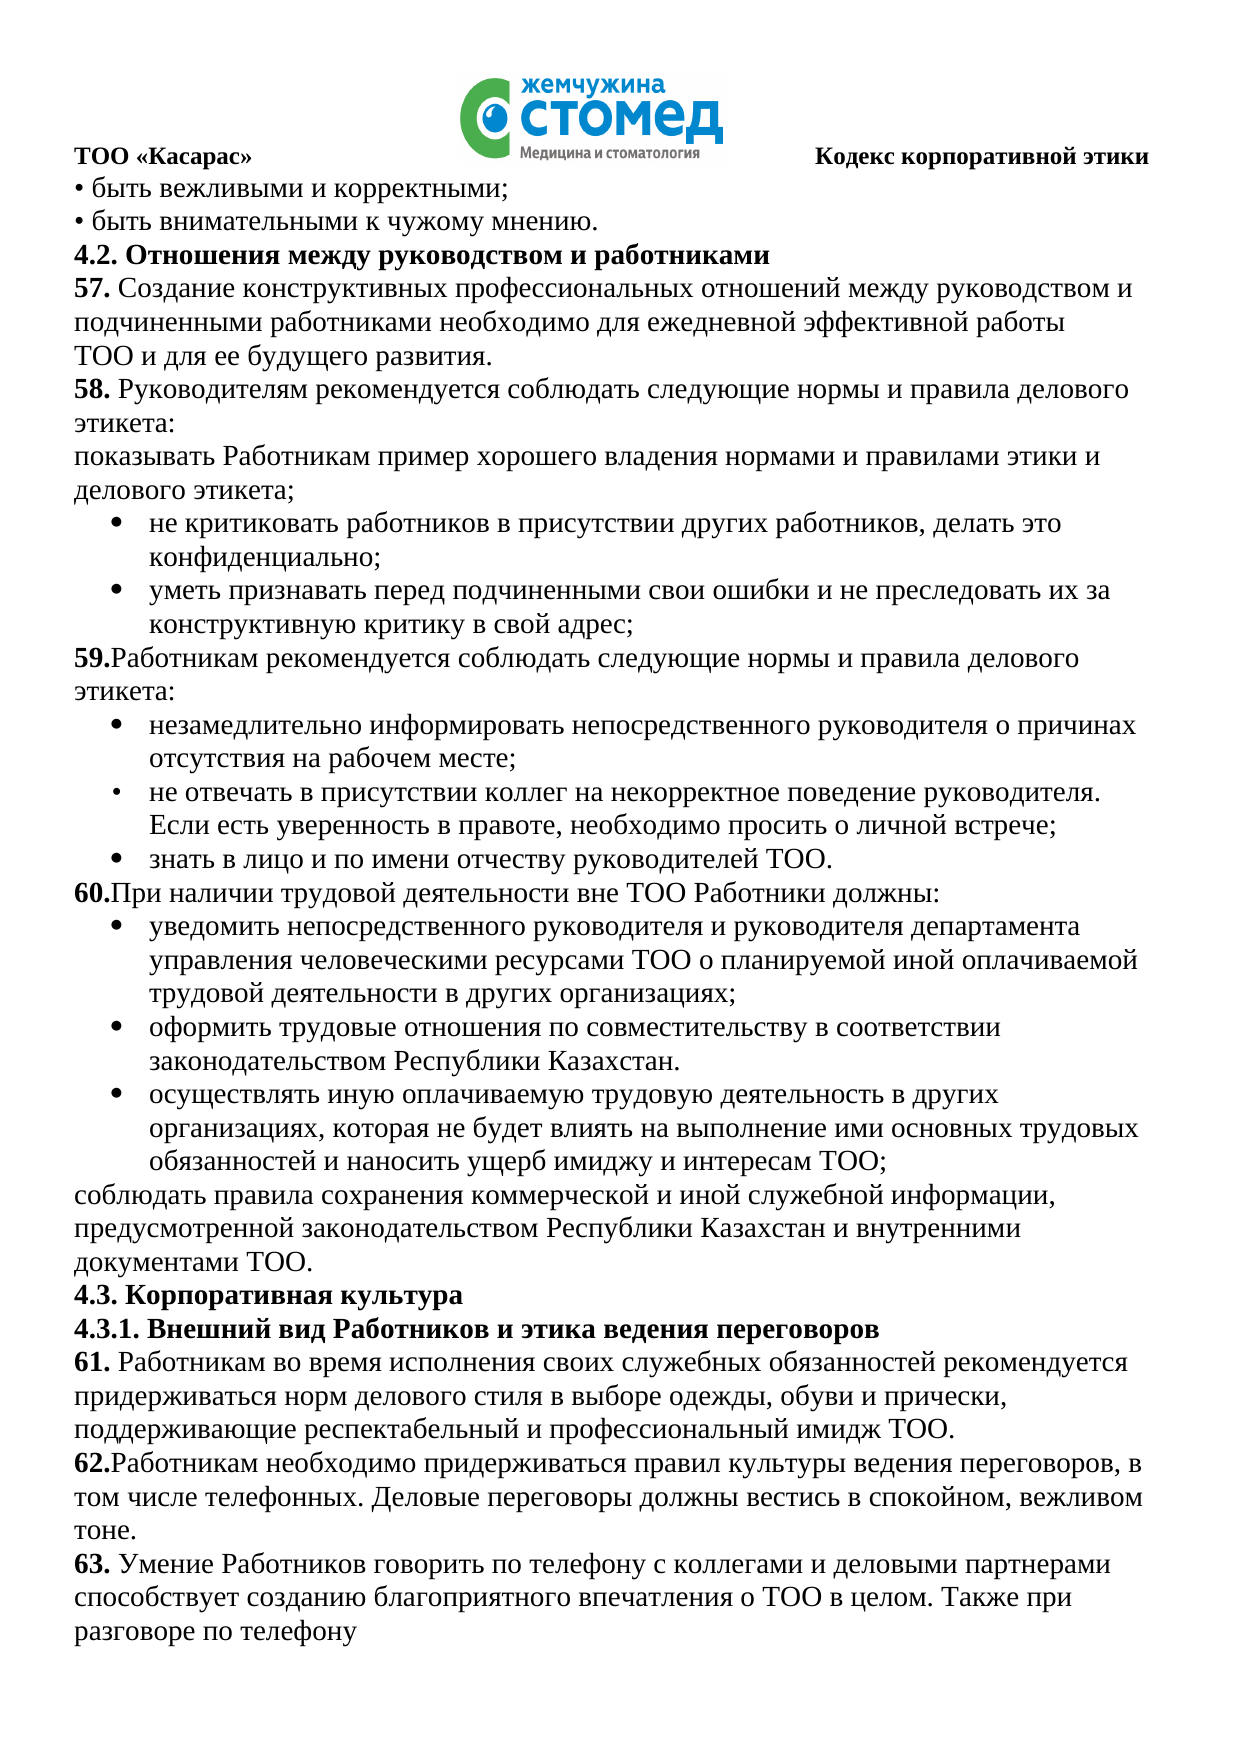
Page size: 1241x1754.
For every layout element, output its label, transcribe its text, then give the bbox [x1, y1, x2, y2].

text 57. Создание конструктивных профессиональных отношений между руководством и подчиненными работниками необходимо для ежедневной эффективной работы [74, 271, 1152, 338]
list незамедлительно информировать непосредственного руководителя о причинах отсутствия на рабочем месте; [111, 707, 1152, 774]
text 4.2. Отношения между руководством и работниками [74, 237, 1152, 271]
list уведомить непосредственного руководителя и руководителя департамента управления человеческими ресурсами ТОО о планируемой иной оплачиваемой трудовой деятельности в других организациях; [111, 908, 1152, 1009]
list осуществлять иную оплачиваемую трудовую деятельность в других организациях, которая не будет влиять на выполнение ими основных трудовых обязанностей и наносить ущерб имиджу и интересам ТОО; [111, 1076, 1152, 1177]
text 60.При наличии трудовой деятельности вне ТОО Работники должны: [74, 875, 1152, 908]
text 61. Работникам во время исполнения своих служебных обязанностей рекомендуется придерживаться норм делового стиля в выборе одежды, обуви и прически, поддерживающие респектабельный и профессиональный имидж ТОО. [74, 1344, 1152, 1445]
text 59.Работникам рекомендуется соблюдать следующие нормы и правила делового этикета: [74, 640, 1152, 707]
text 4.3. Корпоративная культура [74, 1277, 1152, 1311]
list знать в лицо и по имени отчеству руководителей ТОО. [111, 841, 1152, 875]
text соблюдать правила сохранения коммерческой и иной служебной информации, предусмотренной законодательством Республики Казахстан и внутренними документами ТОО. [74, 1177, 1152, 1277]
list не отвечать в присутствии коллег на некорректное поведение руководителя. Если есть уверенность в правоте, необходимо просить о личной встрече; [111, 774, 1152, 841]
list оформить трудовые отношения по совместительству в соответствии законодательством Республики Казахстан. [111, 1009, 1152, 1076]
text 58. Руководителям рекомендуется соблюдать следующие нормы и правила делового этикета: [74, 371, 1152, 438]
text • быть вежливыми и корректными; [74, 170, 1152, 203]
text 62.Работникам необходимо придерживаться правил культуры ведения переговоров, в том числе телефонных. Деловые переговоры должны вестись в спокойном, вежливом тоне. [74, 1445, 1152, 1546]
text ТОО и для ее будущего развития. [74, 338, 1152, 371]
text показывать Работникам пример хорошего владения нормами и правилами этики и делового этикета; [74, 438, 1152, 505]
text 63. Умение Работников говорить по телефону с коллегами и деловыми партнерами способствует созданию благоприятного впечатления о ТОО в целом. Также при разговоре по телефону [74, 1546, 1152, 1646]
text ТОО «Касарас» Кодекс корпоративной этики [74, 74, 1152, 170]
list не критиковать работников в присутствии других работников, делать это конфиденциально; [111, 505, 1152, 572]
list уметь признавать перед подчиненными свои ошибки и не преследовать их за конструктивную критику в свой адрес; [111, 572, 1152, 640]
text 4.3.1. Внешний вид Работников и этика ведения переговоров [74, 1311, 1152, 1344]
text • быть внимательными к чужому мнению. [74, 203, 1152, 237]
picture [458, 73, 728, 165]
